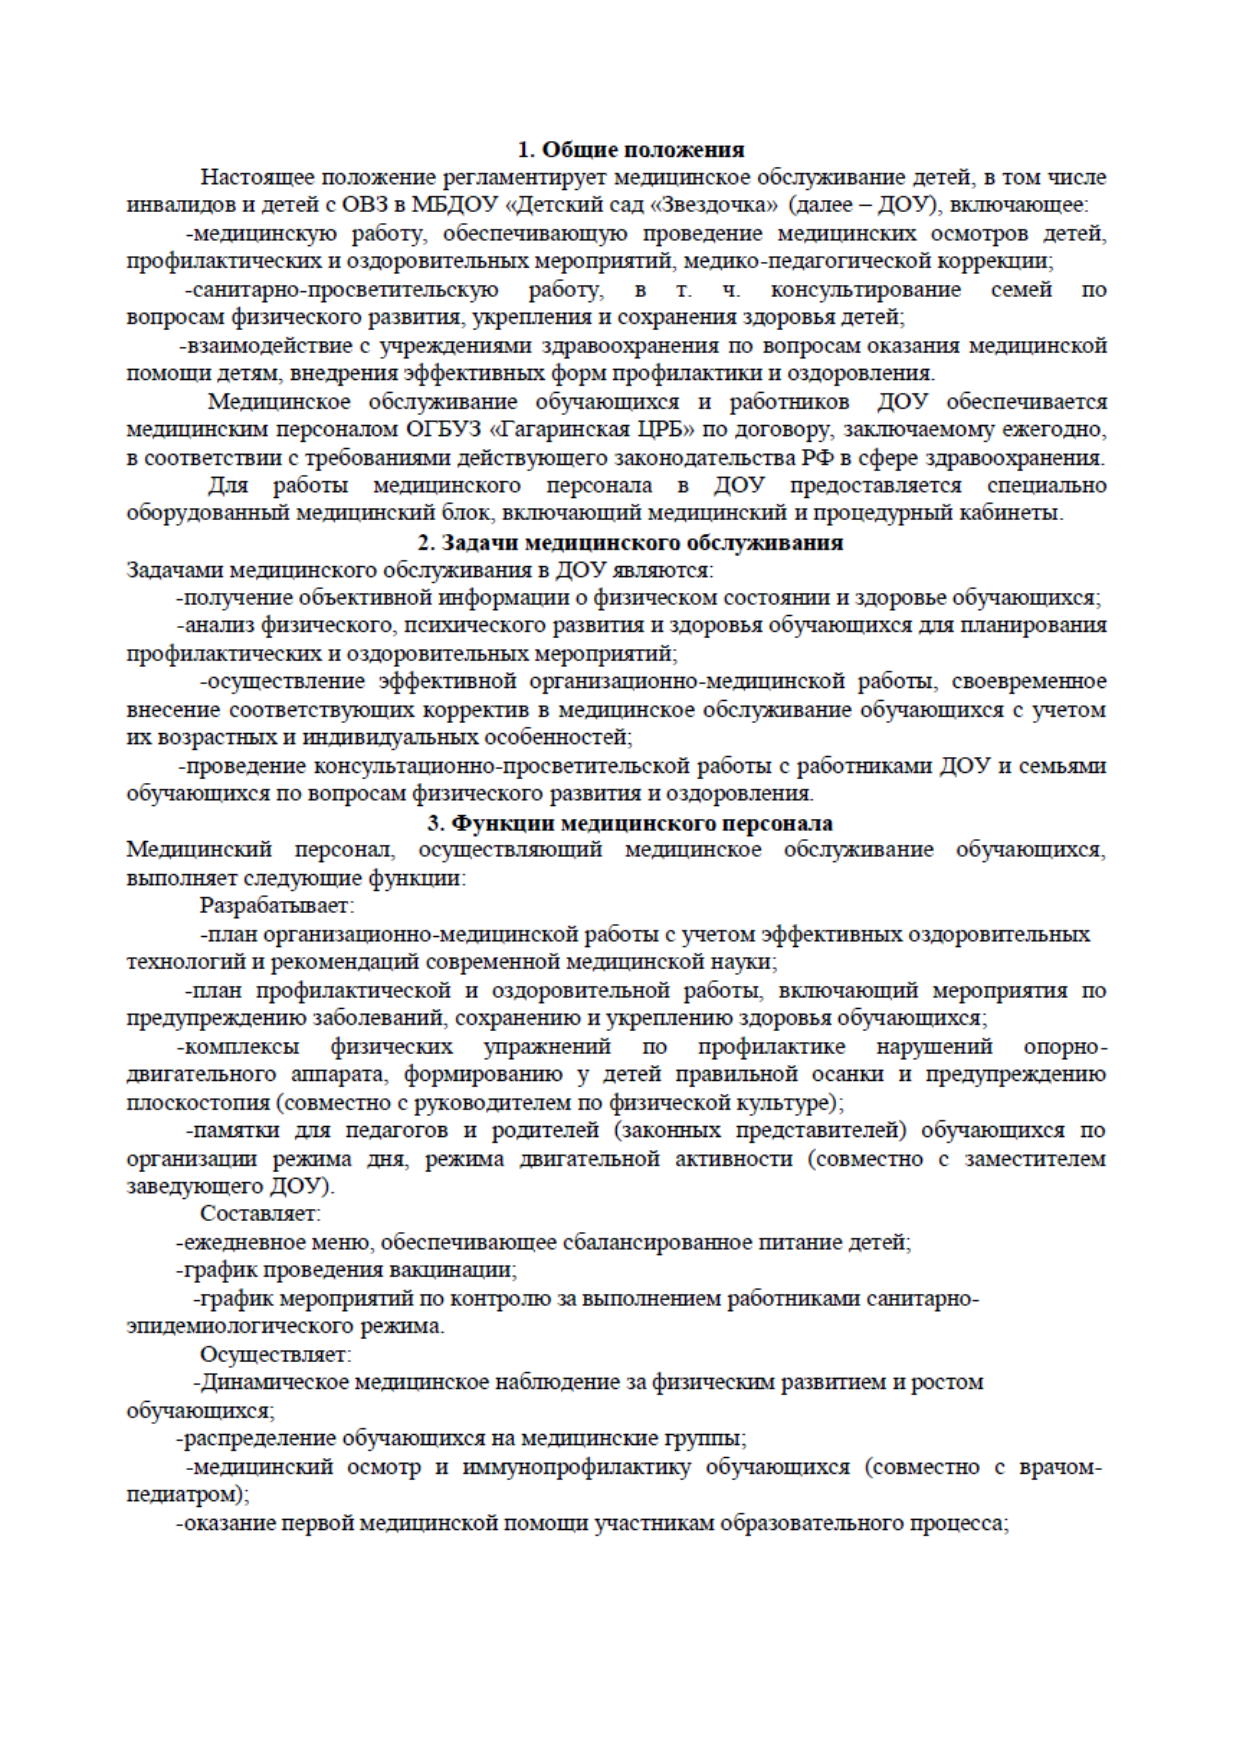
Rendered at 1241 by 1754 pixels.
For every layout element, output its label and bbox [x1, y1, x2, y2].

picture [29, 59, 1144, 1636]
